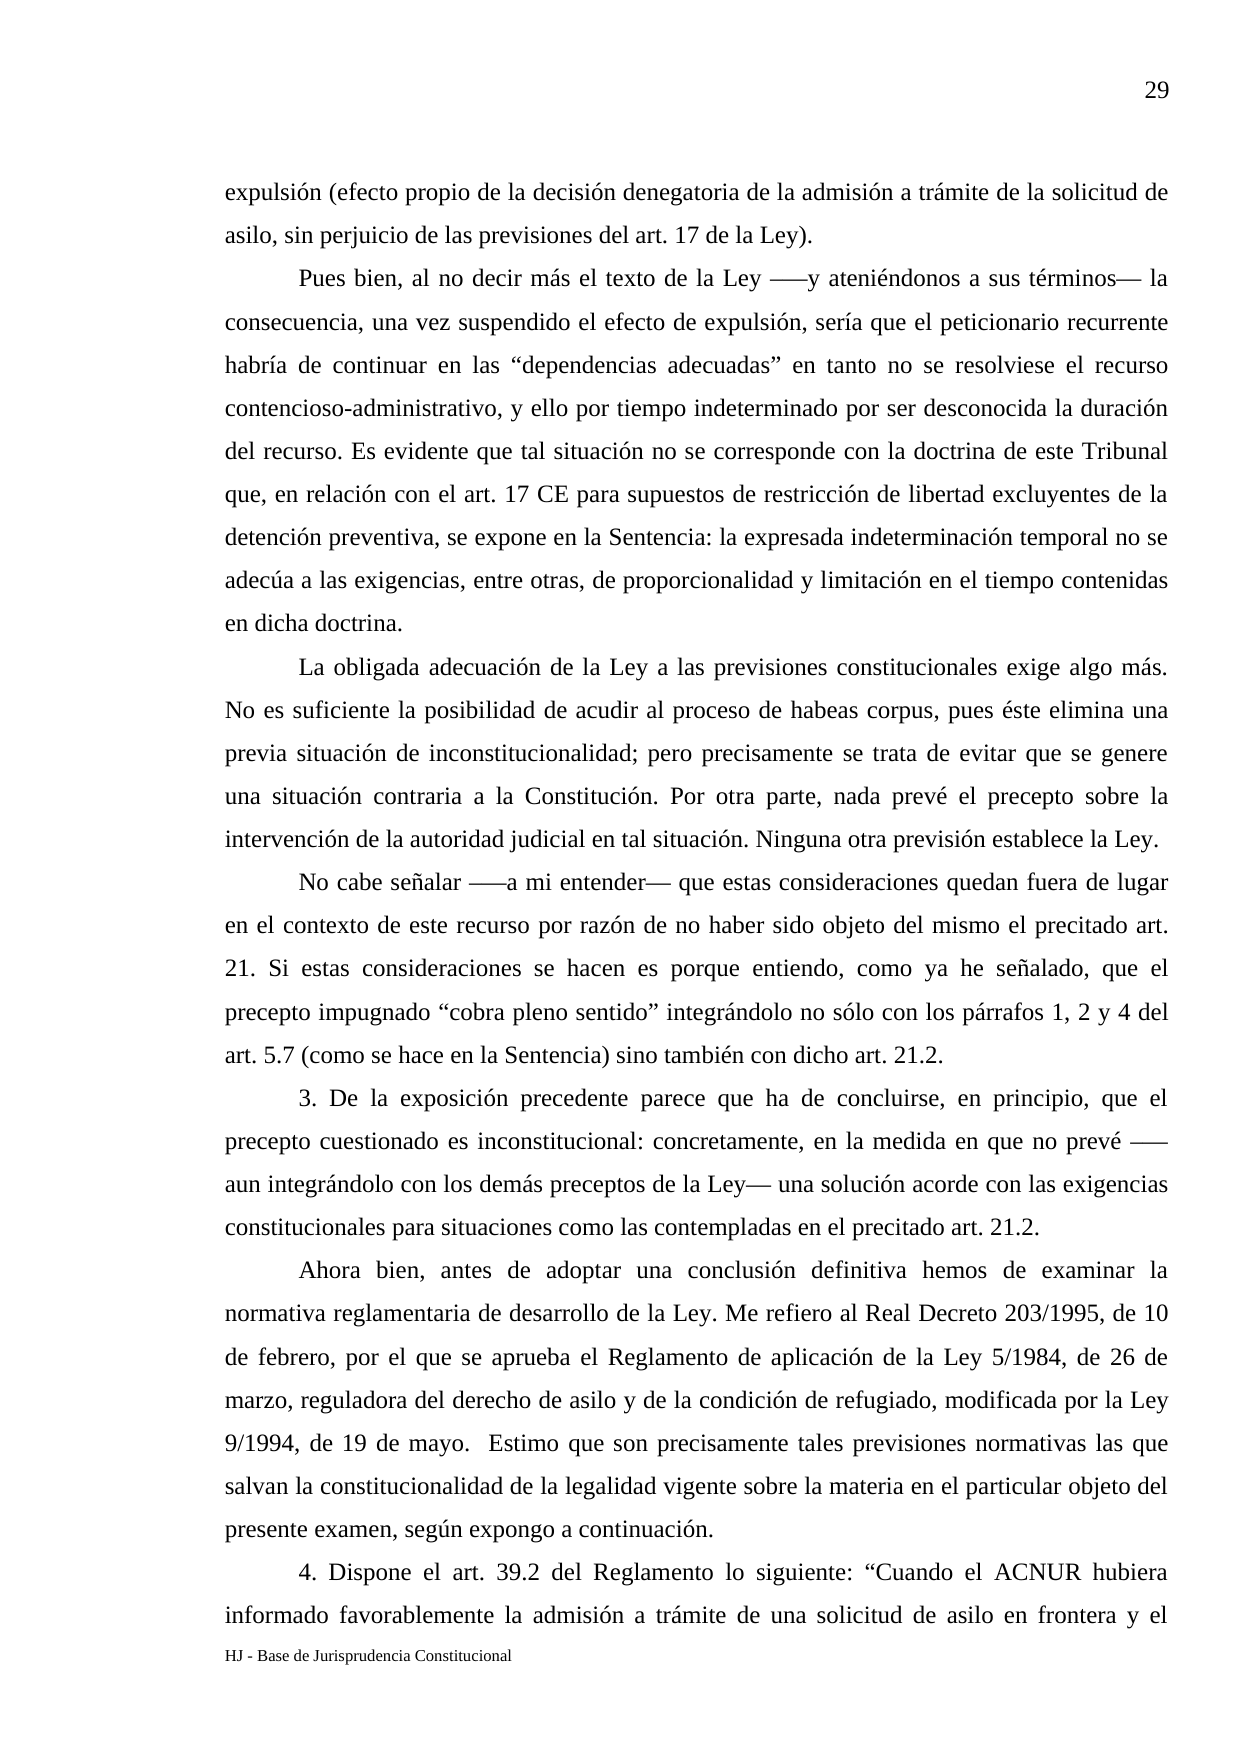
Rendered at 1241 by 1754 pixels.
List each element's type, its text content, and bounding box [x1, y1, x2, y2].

text La obligada adecuación de la Ley a las previsiones constitucionales exige algo más. No es suficiente la posibilidad de acudir al proceso de habeas corpus, pues éste elimina una previa situación de inconstitucionalidad; pero precisamente se trata de evitar que se genere una situación contraria a la Constitución. Por otra parte, nada prevé el precepto sobre la intervención de la autoridad judicial en tal situación. Ninguna otra previsión establece la Ley. [224, 652, 1169, 853]
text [224, 1557, 1169, 1629]
text Pues bien, al no decir más el texto de la Ley –—y ateniéndonos a sus términos— la consecuencia, una vez suspendido el efecto de expulsión, sería que el peticionario recurrente habría de continuar en las “dependencias adecuadas” en tanto no se resolviese el recurso contencioso-administrativo, y ello por tiempo indeterminado por ser desconocida la duración del recurso. Es evidente que tal situación no se corresponde con la doctrina de este Tribunal que, en relación con el art. 17 CE para supuestos de restricción de libertad excluyentes de la detención preventiva, se expone en la Sentencia: la expresada indeterminación temporal no se adecúa a las exigencias, entre otras, de proporcionalidad y limitación en el tiempo contenidas en dicha doctrina. [224, 263, 1169, 637]
text Ahora bien, antes de adoptar una conclusión definitiva hemos de examinar la normativa reglamentaria de desarrollo de la Ley. Me refiero al Real Decreto 203/1995, de 10 de febrero, por el que se aprueba el Reglamento de aplicación de la Ley 5/1984, de 26 de marzo, reguladora del derecho de asilo y de la condición de refugiado, modificada por la Ley 9/1994, de 19 de mayo. Estimo que son precisamente tales previsiones normativas las que salvan la constitucionalidad de la legalidad vigente sobre la materia en el particular objeto del presente examen, según expongo a continuación. [224, 1255, 1169, 1543]
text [224, 177, 1169, 249]
text 3. De la exposición precedente parece que ha de concluirse, en principio, que el precepto cuestionado es inconstitucional: concretamente, en la medida en que no prevé –—aun integrándolo con los demás preceptos de la Ley— una solución acorde con las exigencias constitucionales para situaciones como las contempladas en el precitado art. 21.2. [224, 1083, 1169, 1241]
text No cabe señalar –—a mi entender— que estas consideraciones quedan fuera de lugar en el contexto de este recurso por razón de no haber sido objeto del mismo el precitado art. 21. Si estas consideraciones se hacen es porque entiendo, como ya he señalado, que el precepto impugnado “cobra pleno sentido” integrándolo no sólo con los párrafos 1, 2 y 4 del art. 5.7 (como se hace en la Sentencia) sino también con dicho art. 21.2. [224, 867, 1169, 1068]
